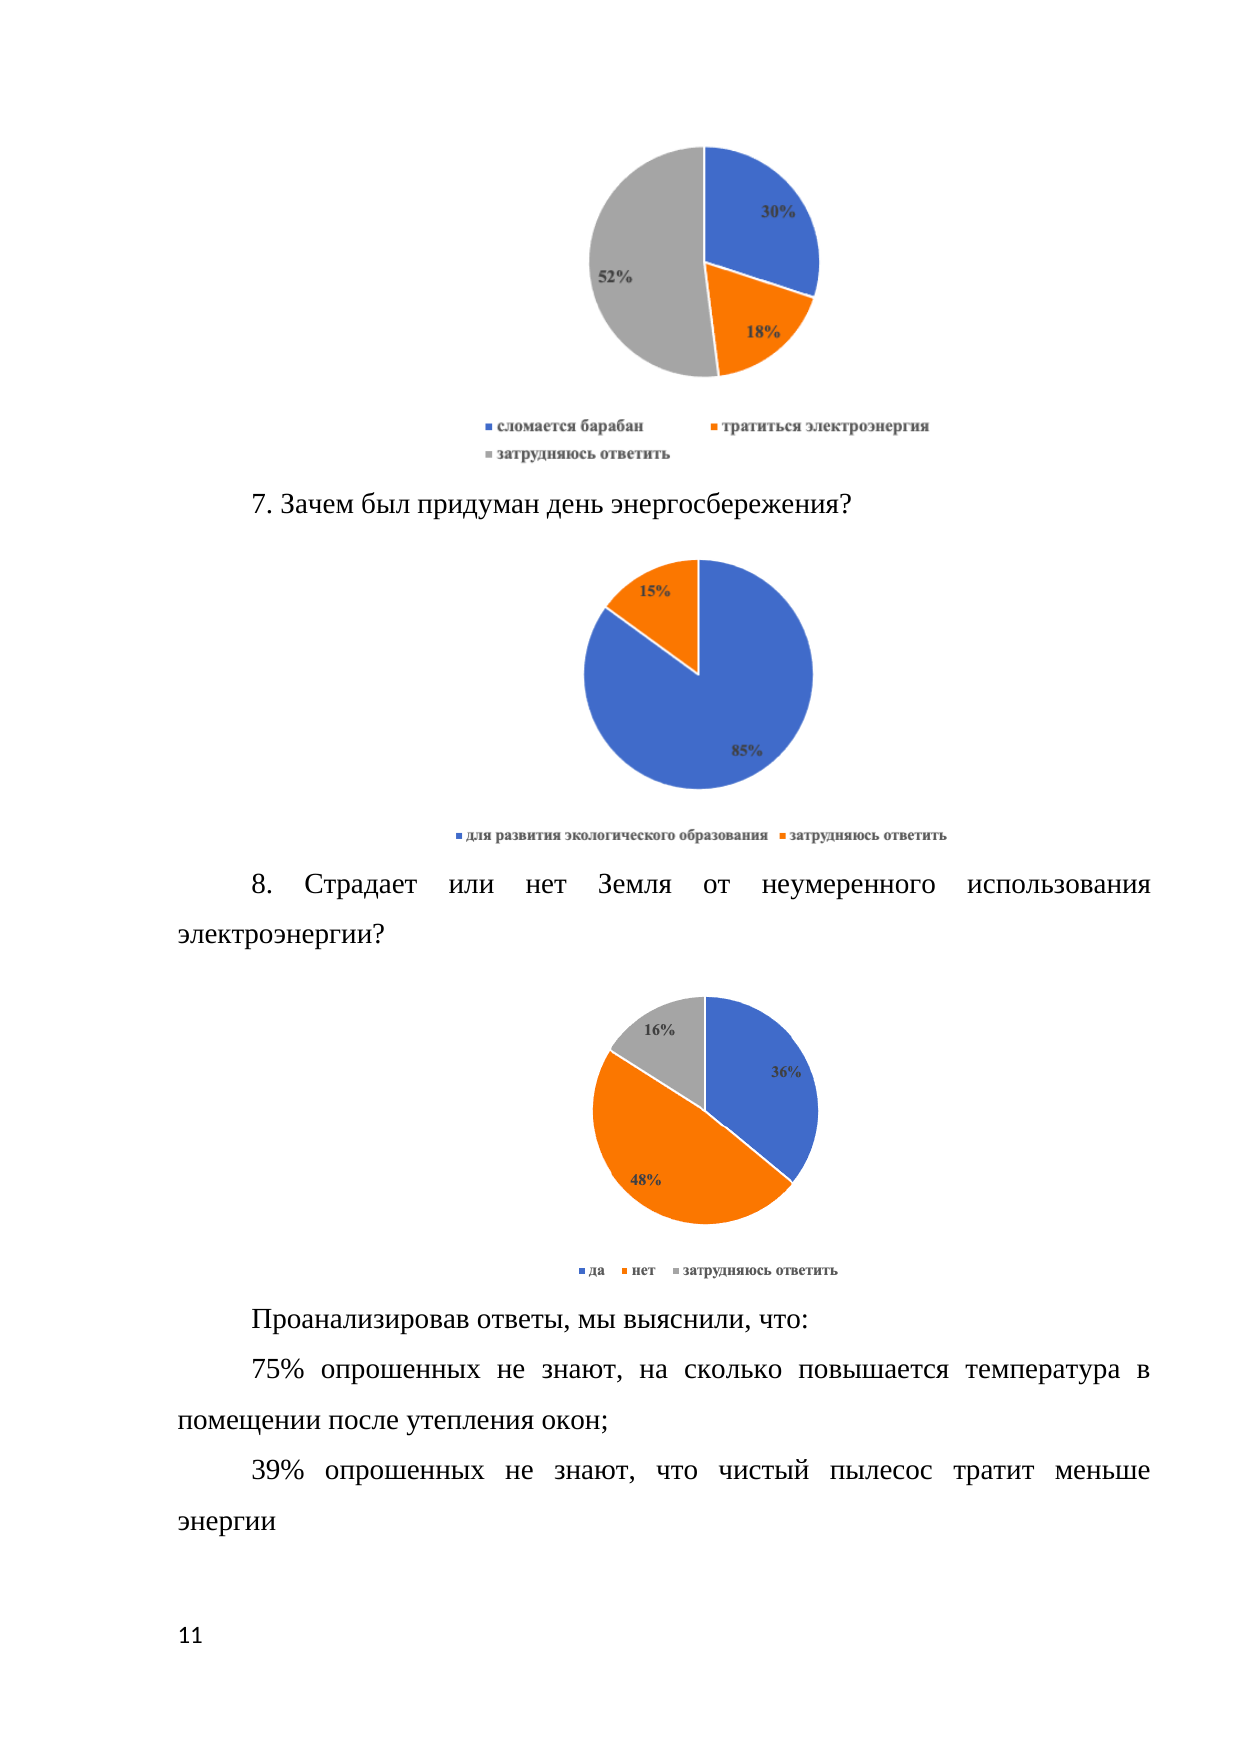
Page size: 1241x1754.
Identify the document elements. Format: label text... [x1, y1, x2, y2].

text 39% опрошенных не знают, что чистый пылесос тратит меньше энергии [177, 1452, 1152, 1536]
picture [424, 536, 979, 852]
picture [431, 967, 972, 1287]
picture [406, 118, 997, 471]
text Проанализировав ответы, мы выяснили, что: [177, 1301, 1152, 1335]
text 75% опрошенных не знают, на сколько повышается температура в помещении после утепления окон; [177, 1352, 1152, 1436]
text 7. Зачем был придуман день энергосбережения? [177, 486, 1152, 519]
text 8. Страдает или нет Земля от неумеренного использования электроэнергии? [177, 866, 1152, 950]
